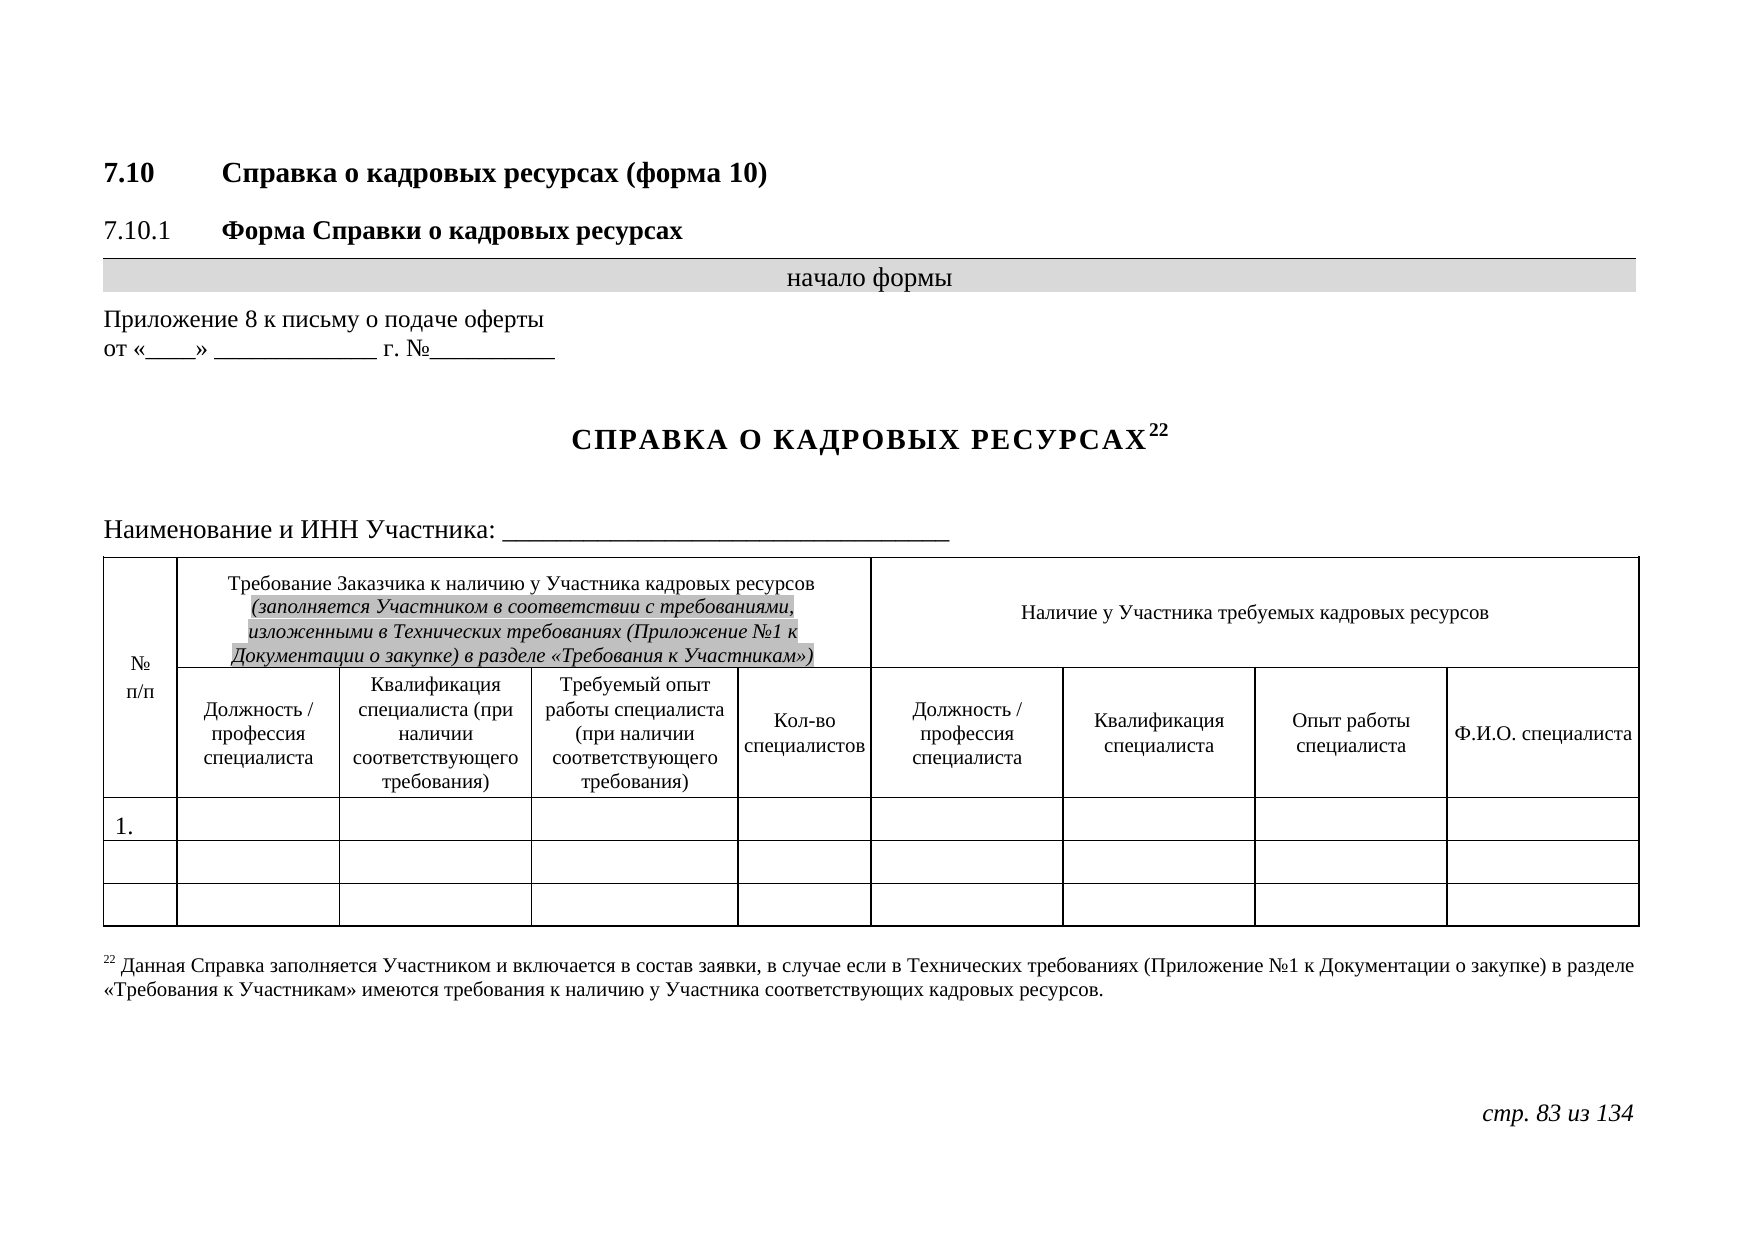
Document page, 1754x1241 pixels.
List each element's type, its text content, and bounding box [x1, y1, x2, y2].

table_cell Квалификация специалиста [1064, 668, 1254, 797]
table_cell [104, 798, 176, 840]
table_cell [178, 884, 339, 925]
table_cell [532, 884, 737, 925]
text Справка о кадровых ресурсах [103, 418, 1636, 457]
table_cell Должность / профессия специалиста [872, 668, 1062, 797]
table_cell [872, 841, 1062, 882]
table_cell Требуемый опыт работы специалиста (при наличии соответствующего требования) [532, 668, 737, 797]
table_cell Должность / профессия специалиста [178, 668, 339, 797]
table_cell [340, 798, 531, 840]
table_cell Ф.И.О. специалиста [1448, 668, 1638, 797]
table_cell Квалификация специалиста (при наличии соответствующего требования) [340, 668, 531, 797]
table_cell [739, 798, 870, 840]
table_cell [739, 841, 870, 882]
table_cell [1064, 841, 1254, 882]
text Наименование и ИНН Участника: _________________________________ [103, 513, 1636, 544]
table_header Требование Заказчика к наличию у Участника кадровых ресурсов (заполняется Участником в соответствии с требованиями, изложенными в Технических требованиях (Приложение №1 к Документации о закупке) в разделе «Требования к Участникам») [178, 558, 870, 667]
table_cell [872, 884, 1062, 925]
table_cell [1064, 884, 1254, 925]
table_header № п/п [104, 558, 176, 797]
table_cell [532, 798, 737, 840]
table_cell [1256, 798, 1446, 840]
table_cell [178, 798, 339, 840]
text Форма Справки о кадровых ресурсах [103, 214, 1636, 245]
table_cell Кол-во специалистов [739, 668, 870, 797]
table_cell Опыт работы специалиста [1256, 668, 1446, 797]
table_cell [739, 884, 870, 925]
table_cell [1448, 798, 1638, 840]
text Приложение 8 к письму о подаче оферты от «____» _____________ г. №__________ [103, 304, 1636, 362]
table_cell [532, 841, 737, 882]
table_cell [1448, 841, 1638, 882]
table_header Наличие у Участника требуемых кадровых ресурсов [872, 558, 1638, 667]
table_cell [104, 884, 176, 925]
table_cell [340, 841, 531, 882]
table_cell [1448, 884, 1638, 925]
table_cell [872, 798, 1062, 840]
table_cell [1256, 841, 1446, 882]
text начало формы [103, 259, 1636, 292]
table_cell [340, 884, 531, 925]
table_cell [1064, 798, 1254, 840]
subtitle Справка о кадровых ресурсах (форма 10) [103, 156, 1636, 189]
table_cell [178, 841, 339, 882]
table_cell [104, 841, 176, 882]
table_cell [1256, 884, 1446, 925]
